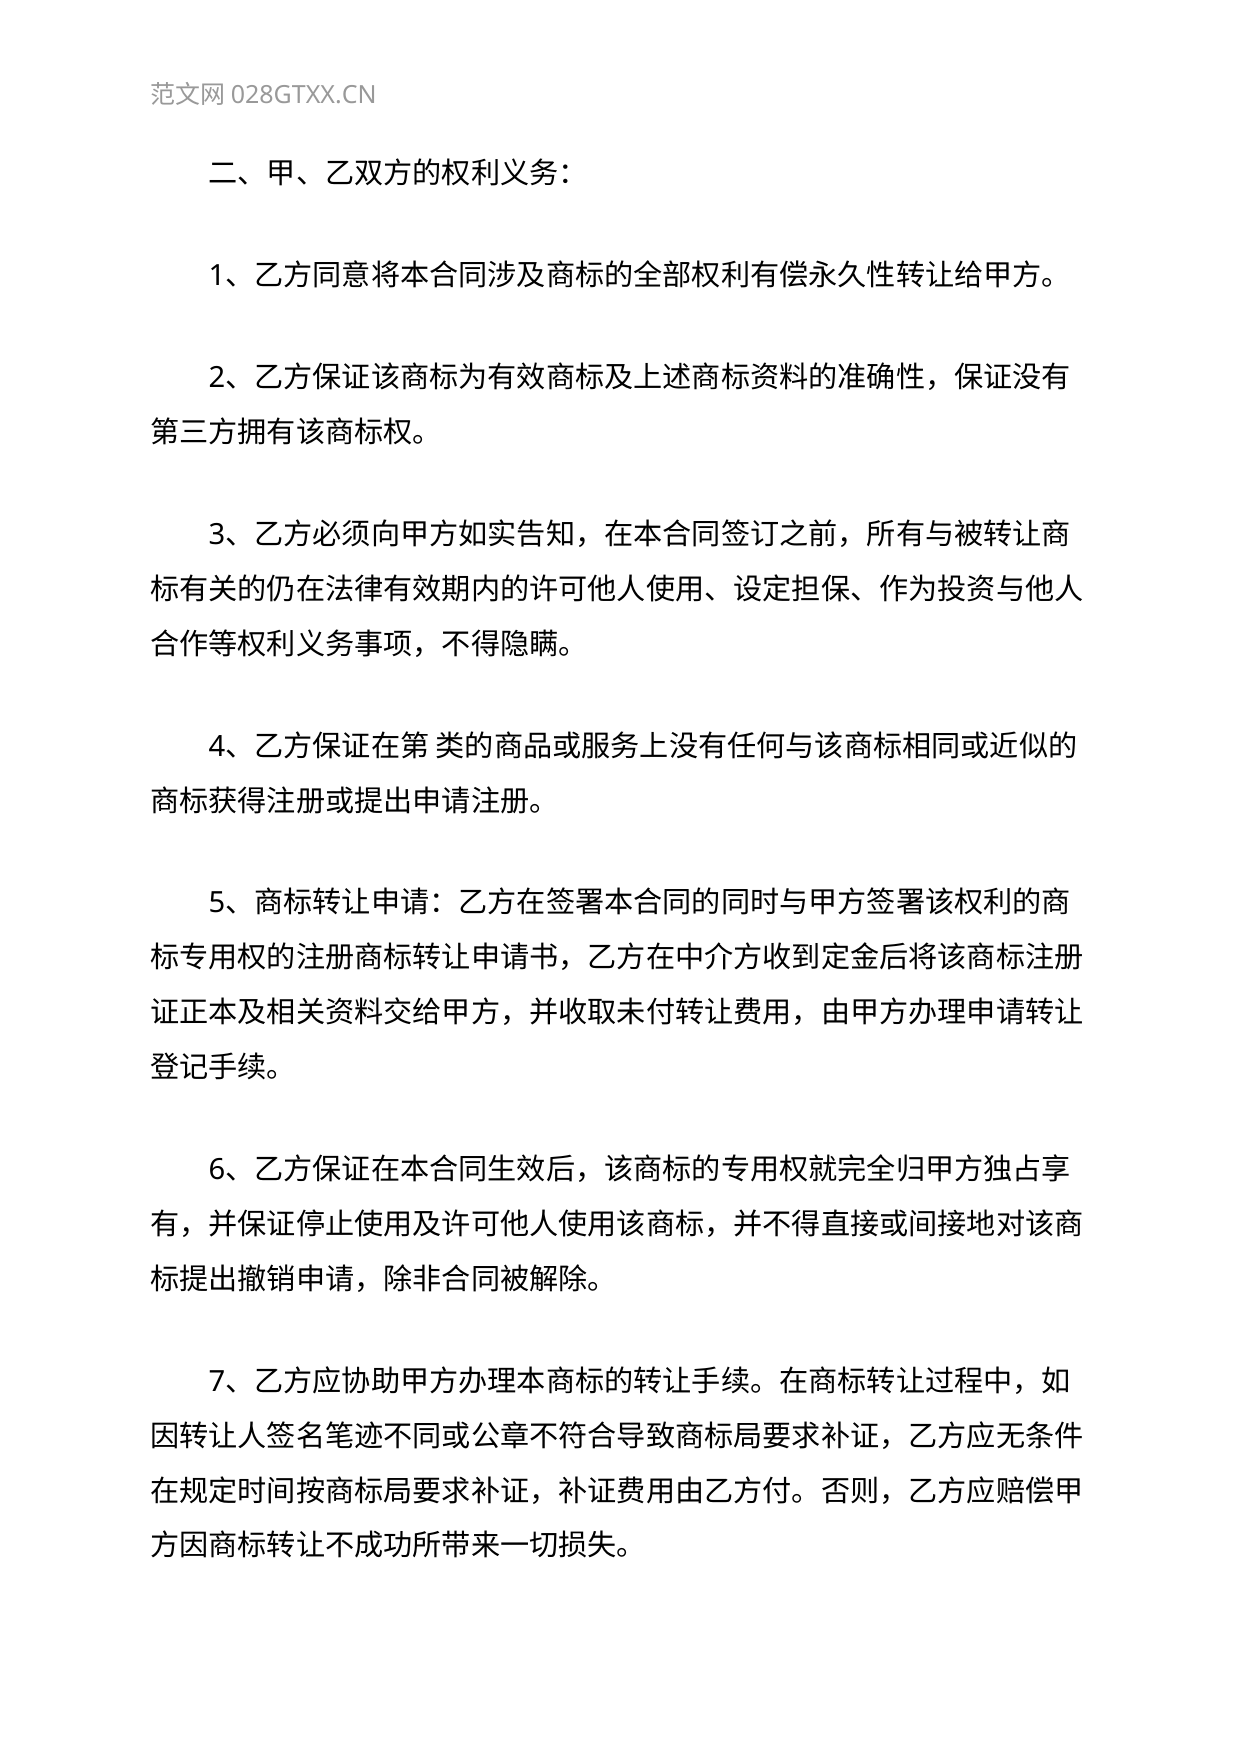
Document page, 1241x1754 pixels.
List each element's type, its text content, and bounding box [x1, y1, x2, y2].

text 5、商标转让申请：乙方在签署本合同的同时与甲方签署该权利的商标专用权的注册商标转让申请书，乙方在中介方收到定金后将该商标注册证正本及相关资料交给甲方，并收取未付转让费用，由甲方办理申请转让登记手续。 [150, 879, 1090, 1086]
text 1、乙方同意将本合同涉及商标的全部权利有偿永久性转让给甲方。 [150, 252, 1090, 294]
text 二、甲、乙双方的权利义务： [150, 150, 1090, 192]
text 4、乙方保证在第 类的商品或服务上没有任何与该商标相同或近似的商标获得注册或提出申请注册。 [150, 722, 1090, 819]
text 3、乙方必须向甲方如实告知，在本合同签订之前，所有与被转让商标有关的仍在法律有效期内的许可他人使用、设定担保、作为投资与他人合作等权利义务事项，不得隐瞒。 [150, 511, 1090, 663]
text 6、乙方保证在本合同生效后，该商标的专用权就完全归甲方独占享有，并保证停止使用及许可他人使用该商标，并不得直接或间接地对该商标提出撤销申请，除非合同被解除。 [150, 1146, 1090, 1298]
text 7、乙方应协助甲方办理本商标的转让手续。在商标转让过程中，如因转让人签名笔迹不同或公章不符合导致商标局要求补证，乙方应无条件在规定时间按商标局要求补证，补证费用由乙方付。否则，乙方应赔偿甲方因商标转让不成功所带来一切损失。 [150, 1357, 1090, 1564]
text 2、乙方保证该商标为有效商标及上述商标资料的准确性，保证没有第三方拥有该商标权。 [150, 354, 1090, 451]
